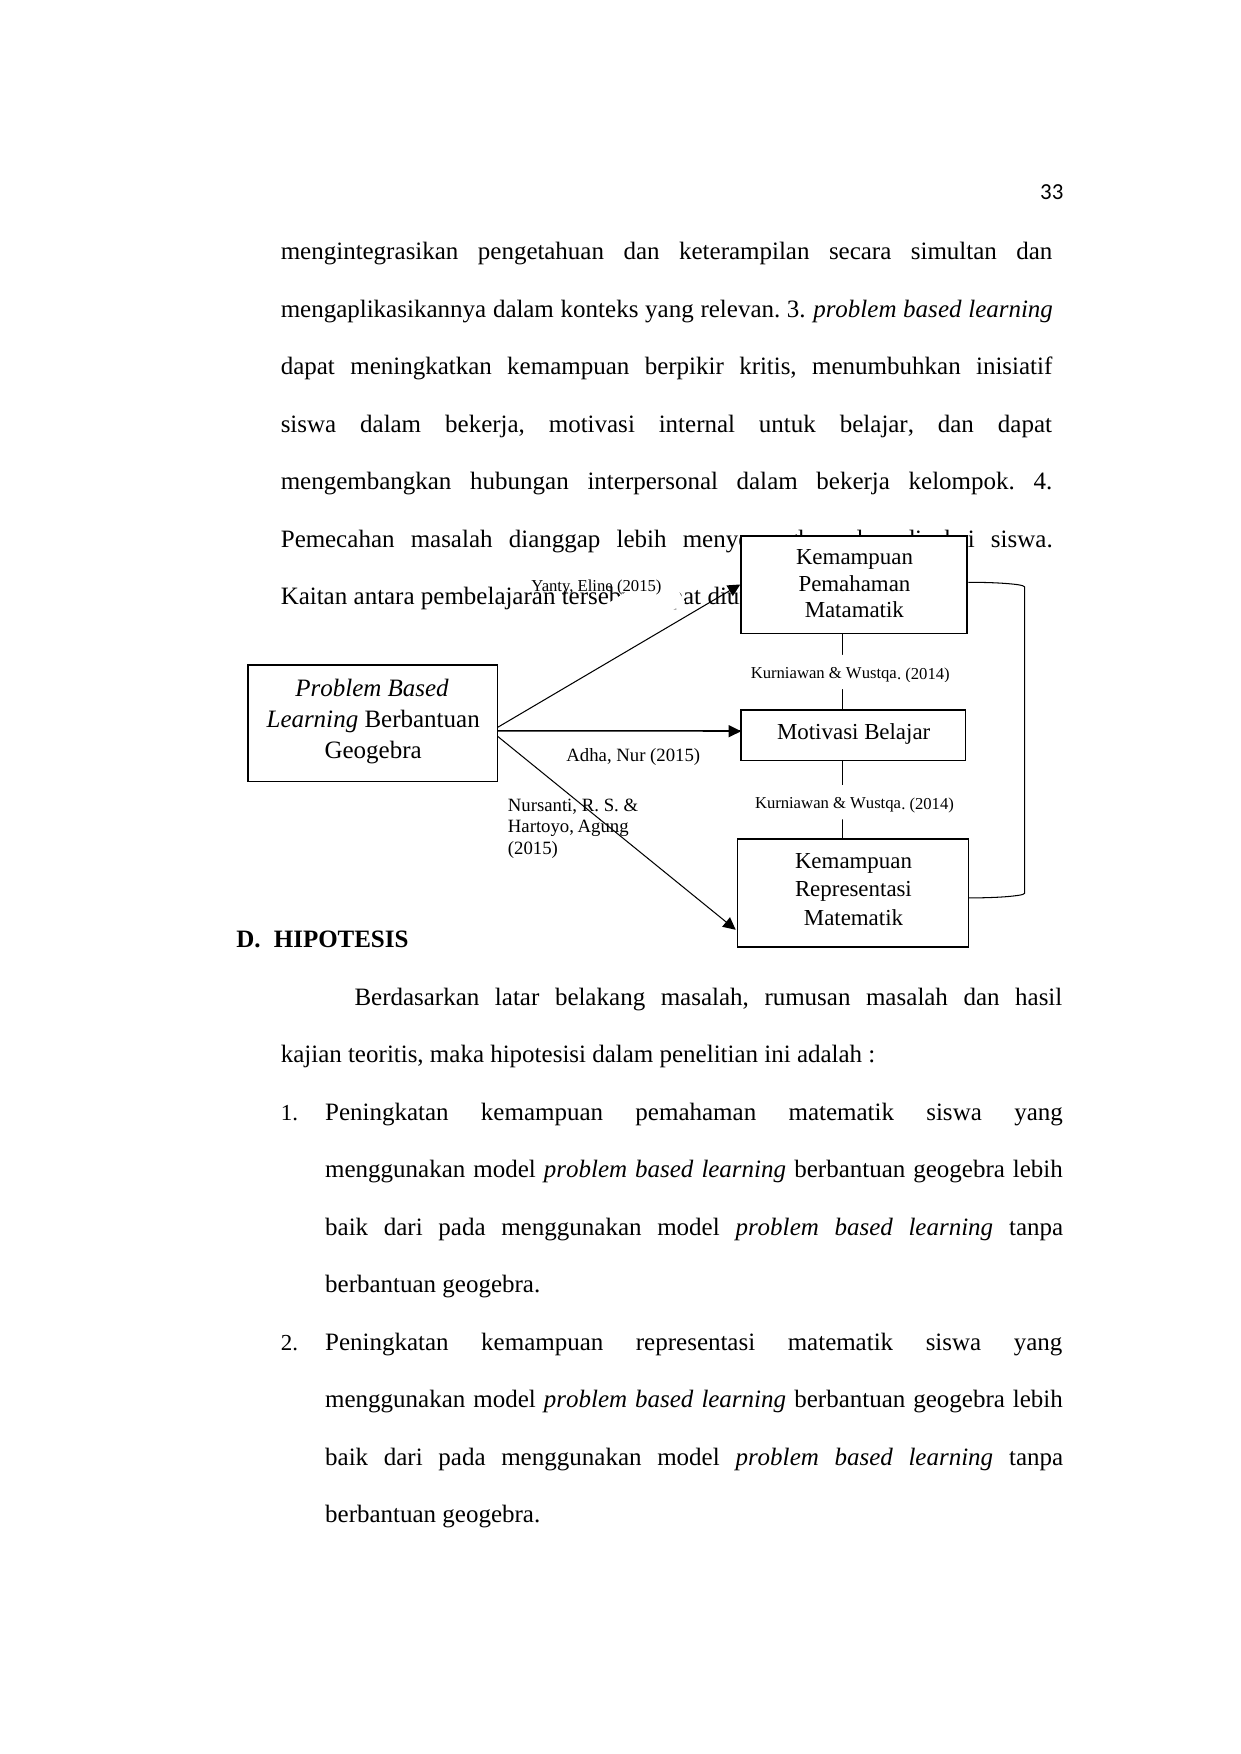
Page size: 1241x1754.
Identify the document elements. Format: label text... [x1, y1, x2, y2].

text HIPOTESIS [236, 924, 615, 953]
list Peningkatan kemampuan representasi matematik siswa yang menggunakan model problem based learning berbantuan geogebra lebih baik dari pada menggunakan model problem based learning tanpa berbantuan geogebra. [281, 1327, 1063, 1528]
list Peningkatan kemampuan pemahaman matematik siswa yang menggunakan model problem based learning berbantuan geogebra lebih baik dari pada menggunakan model problem based learning tanpa berbantuan geogebra. [281, 1097, 1063, 1298]
text HIPOTESIS [636, 924, 1063, 953]
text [281, 236, 1053, 610]
list Berdasarkan latar belakang masalah, rumusan masalah dan hasil kajian teoritis, maka hipotesisi dalam penelitian ini adalah : [281, 982, 1063, 1068]
